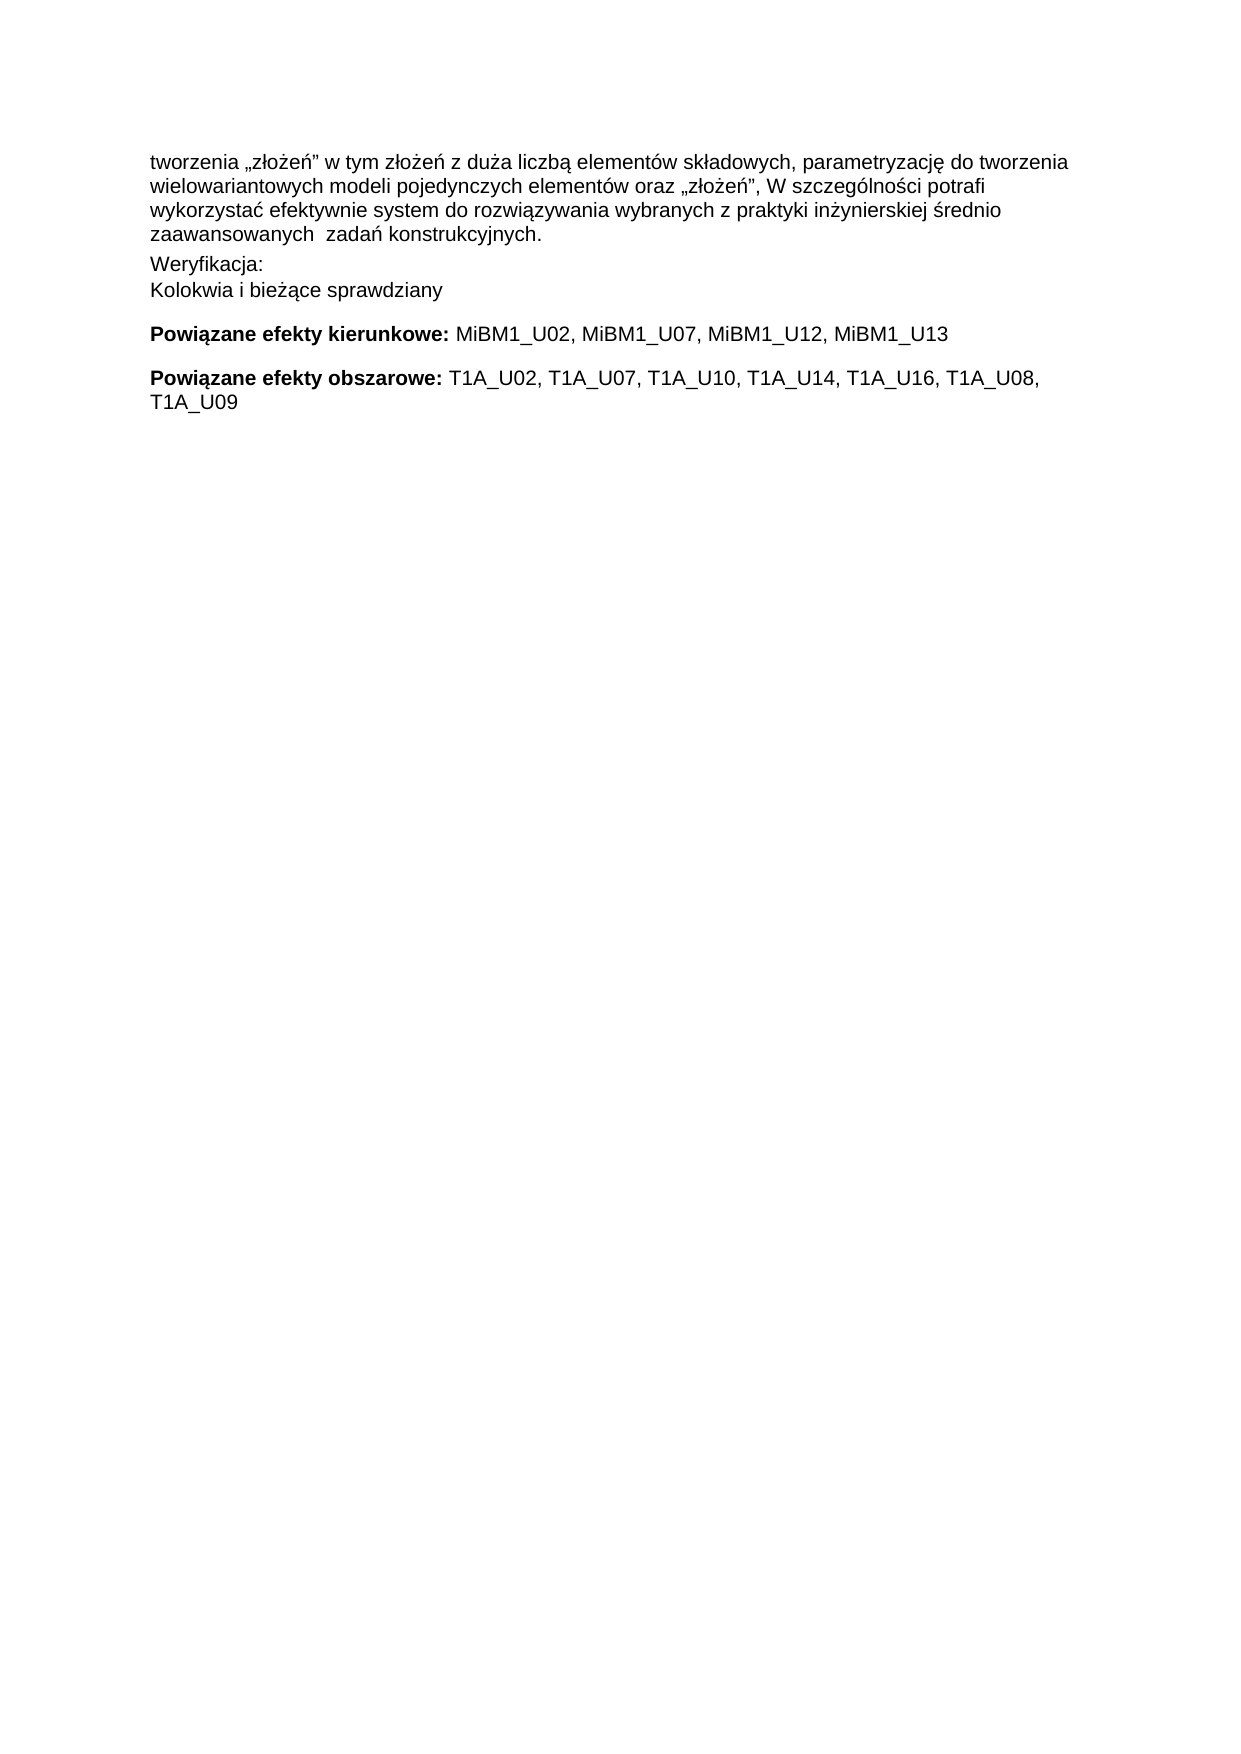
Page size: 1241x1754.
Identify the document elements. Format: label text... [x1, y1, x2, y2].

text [150, 150, 1090, 246]
text Powiązane efekty kierunkowe: MiBM1_U02, MiBM1_U07, MiBM1_U12, MiBM1_U13 [150, 322, 1090, 346]
text Powiązane efekty obszarowe: T1A_U02, T1A_U07, T1A_U10, T1A_U14, T1A_U16, T1A_U08, T1A_U09 [150, 366, 1090, 413]
text Weryfikacja: [150, 252, 1090, 276]
text Kolokwia i bieżące sprawdziany [150, 278, 1090, 302]
